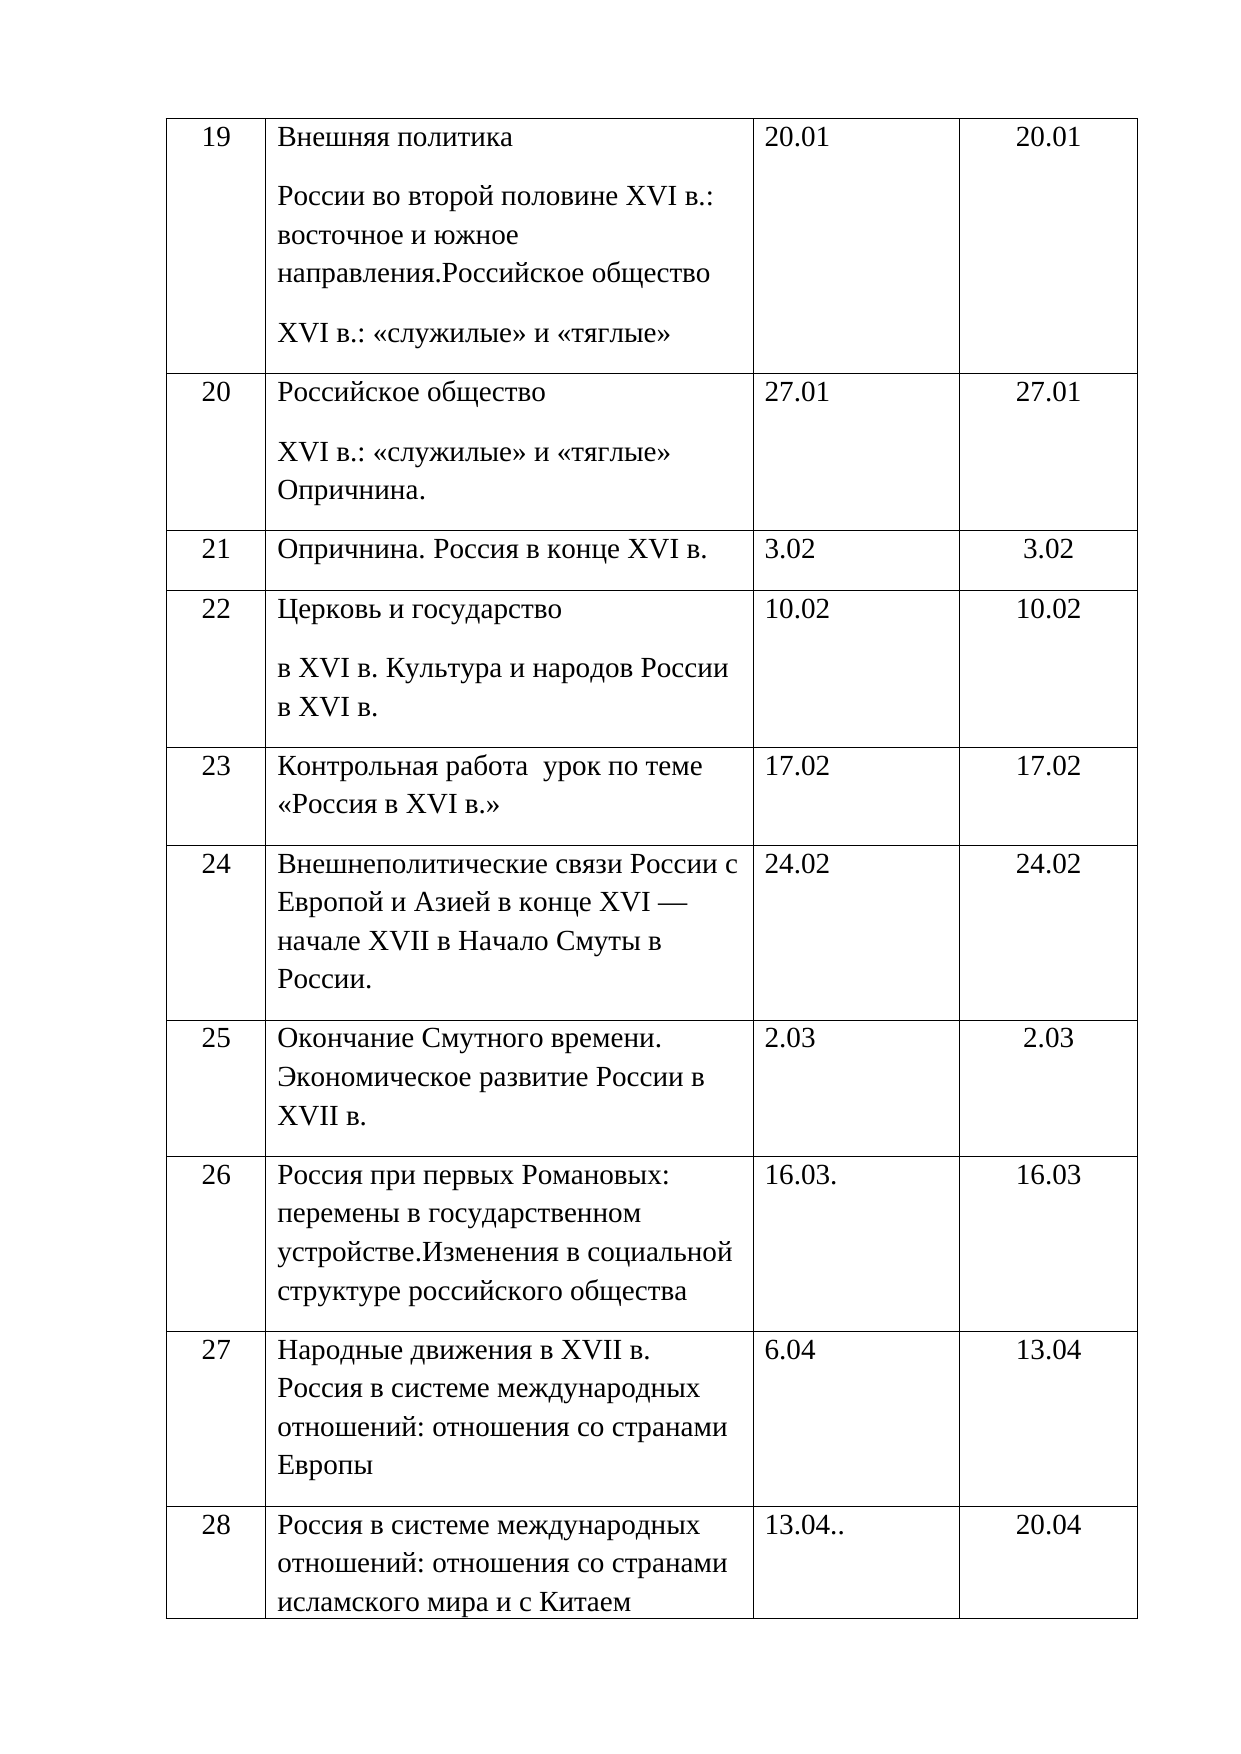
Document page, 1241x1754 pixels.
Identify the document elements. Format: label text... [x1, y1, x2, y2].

table_cell Контрольная работа урок по теме «Россия в XVI в.» [266, 748, 753, 845]
table_cell 10.02 [754, 591, 959, 747]
table_cell 16.03 [960, 1157, 1137, 1331]
table_cell 17.02 [754, 748, 959, 845]
table_cell 22 [167, 591, 265, 747]
table_cell Внешнеполитические связи России с Европой и Азией в конце XVI —начале XVII в Начало Смуты в России. [266, 846, 753, 1019]
table_cell 24.02 [960, 846, 1137, 1019]
table_cell 24.02 [754, 846, 959, 1019]
table_cell 3.02 [754, 531, 959, 590]
table_cell 2.03 [960, 1021, 1137, 1156]
table_cell 27.01 [754, 374, 959, 530]
table_cell Россия в системе международных отношений: отношения со странами исламского мира и с Китаем [266, 1507, 753, 1617]
table_cell Церковь и государство в XVI в. Культура и народов России в XVI в. [266, 591, 753, 747]
table_cell 23 [167, 748, 265, 845]
table_cell 26 [167, 1157, 265, 1331]
table_cell 20 [167, 374, 265, 530]
table_cell 13.04.. [754, 1507, 959, 1617]
table_cell 6.04 [754, 1332, 959, 1506]
table_cell 3.02 [960, 531, 1137, 590]
table_cell 19 [167, 119, 265, 373]
table_cell 27 [167, 1332, 265, 1506]
table_cell Окончание Смутного времени. Экономическое развитие России в XVII в. [266, 1021, 753, 1156]
table_cell 21 [167, 531, 265, 590]
table_cell 20.01 [960, 119, 1137, 373]
table_cell Народные движения в XVII в. Россия в системе международных отношений: отношения со странами Европы [266, 1332, 753, 1506]
table_cell 17.02 [960, 748, 1137, 845]
table_cell 10.02 [960, 591, 1137, 747]
table_cell 28 [167, 1507, 265, 1617]
table_cell Российское общество XVI в.: «служилые» и «тяглые» Опричнина. [266, 374, 753, 530]
table_cell Россия при первых Романовых: перемены в государственном устройстве.Изменения в социальной структуре российского общества [266, 1157, 753, 1331]
table_cell 24 [167, 846, 265, 1019]
table_cell 25 [167, 1021, 265, 1156]
table_cell 16.03. [754, 1157, 959, 1331]
table_cell Внешняя политика России во второй половине XVI в.: восточное и южное направления.Российское общество XVI в.: «служилые» и «тяглые» [266, 119, 753, 373]
table_cell 27.01 [960, 374, 1137, 530]
table_cell 13.04 [960, 1332, 1137, 1506]
table_cell 20.04 [960, 1507, 1137, 1617]
table_cell 2.03 [754, 1021, 959, 1156]
table_cell 20.01 [754, 119, 959, 373]
table_cell Опричнина. Россия в конце XVI в. [266, 531, 753, 590]
